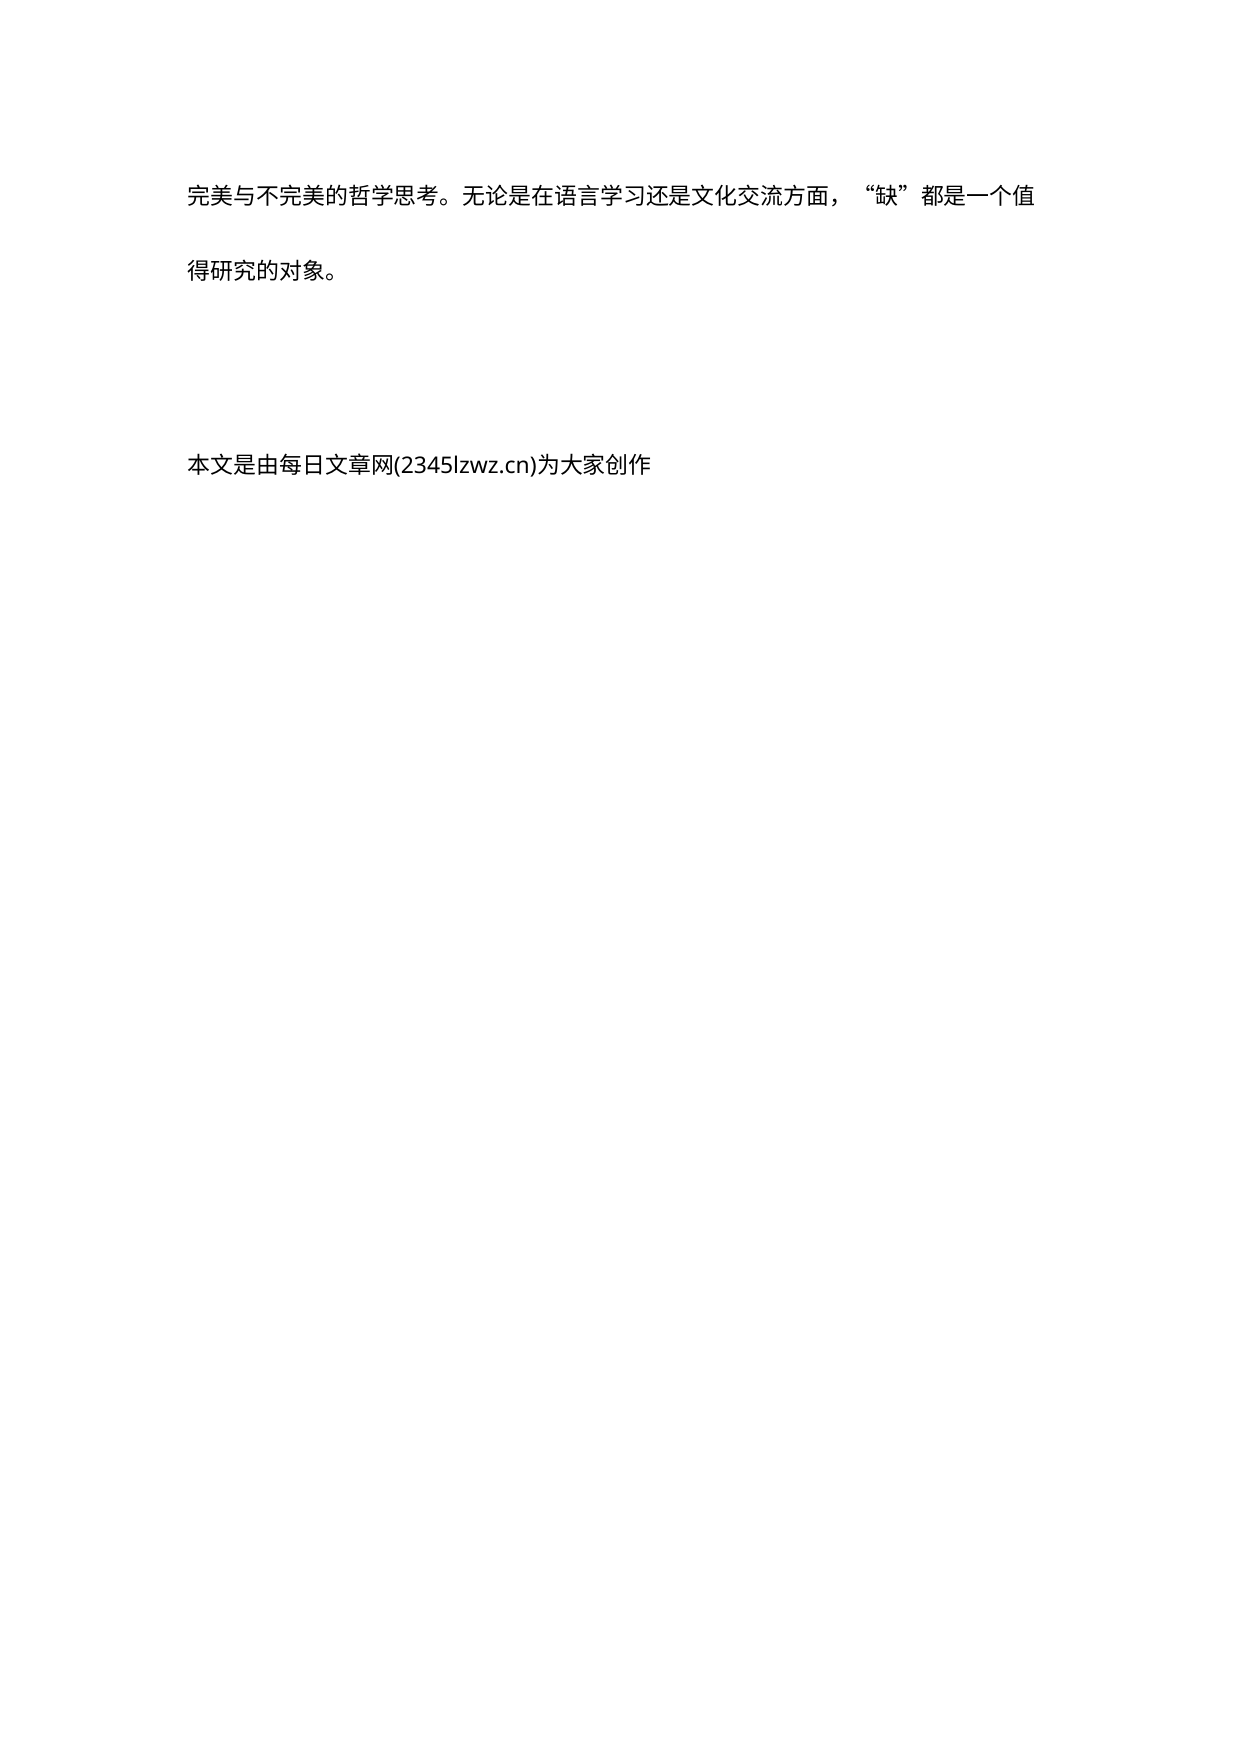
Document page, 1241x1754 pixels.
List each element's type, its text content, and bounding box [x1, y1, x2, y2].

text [187, 162, 1053, 302]
text 本文是由每日文章网(2345lzwz.cn)为大家创作 [187, 431, 1053, 496]
